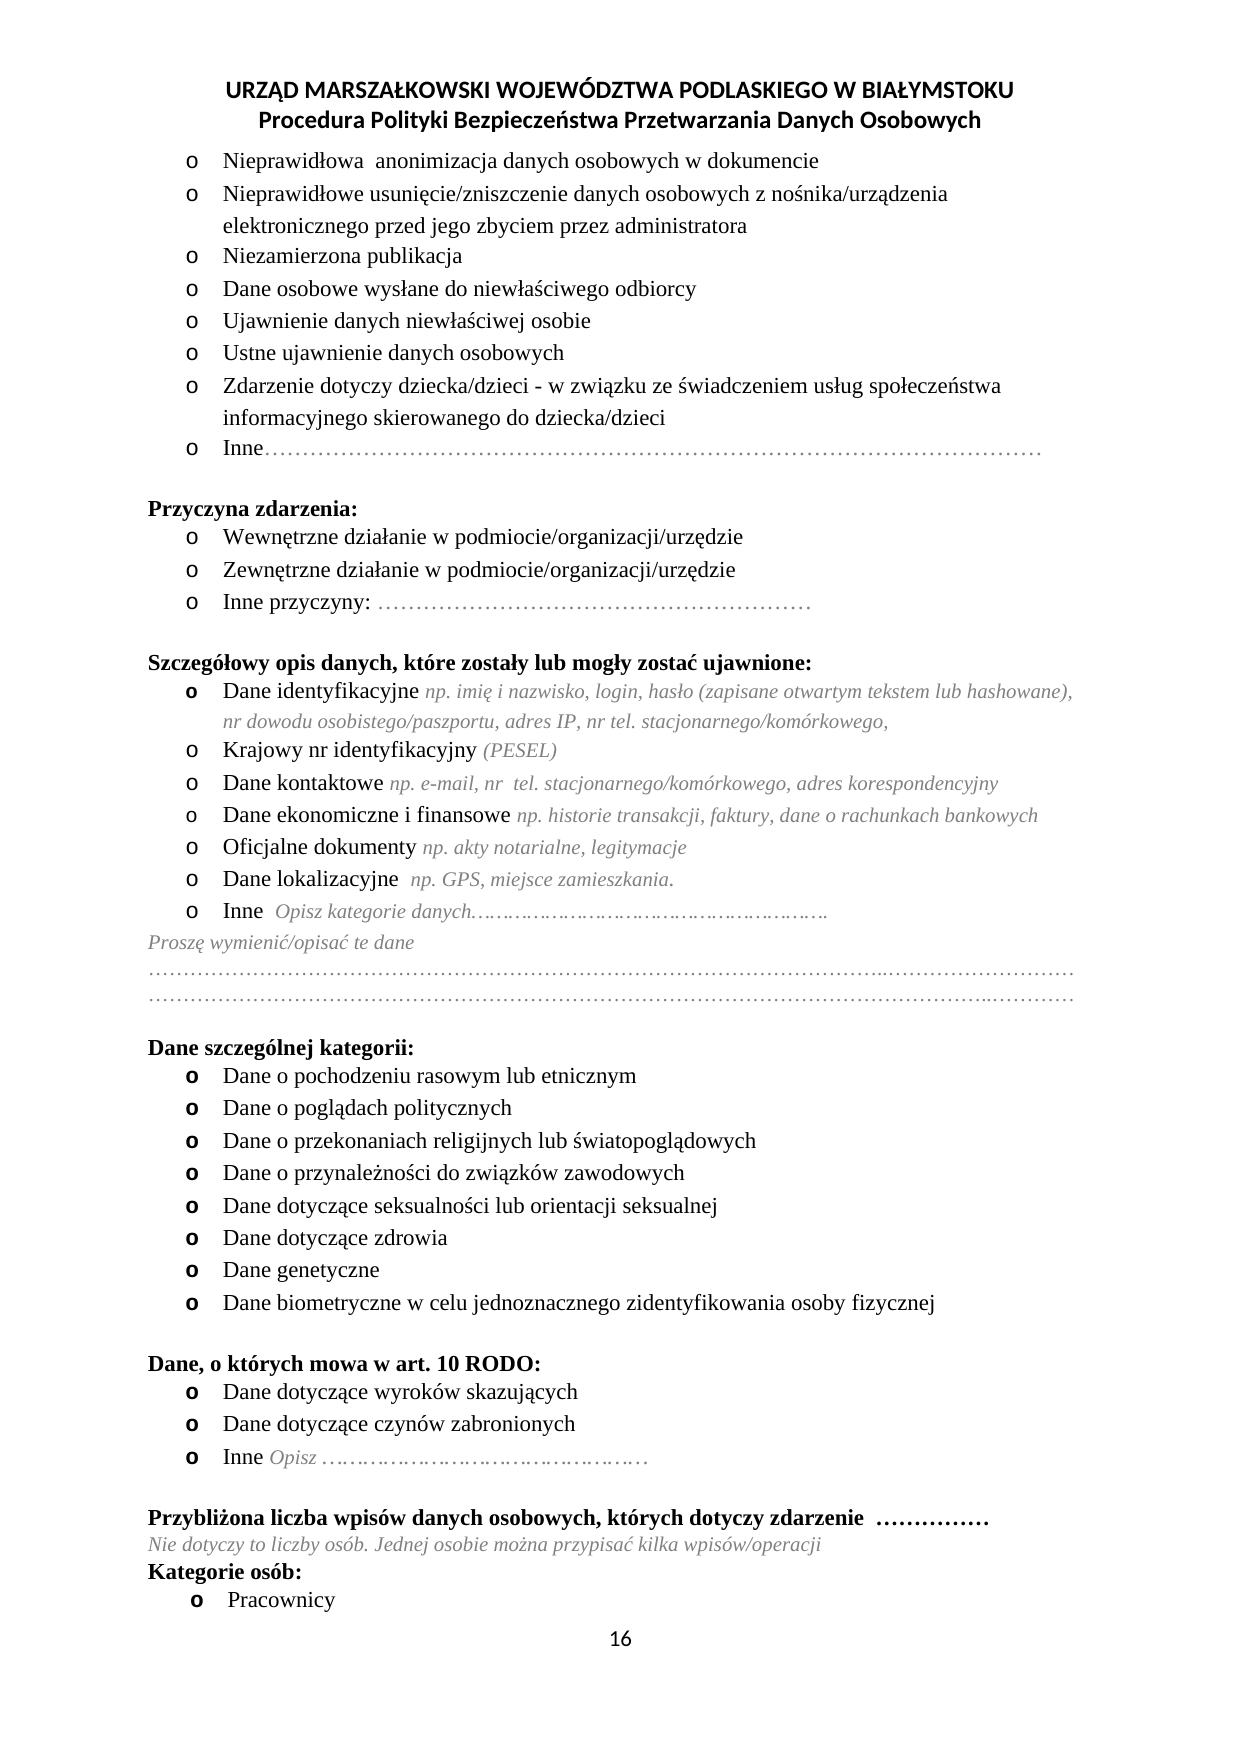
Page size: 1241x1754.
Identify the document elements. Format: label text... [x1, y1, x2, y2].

list Ujawnienie danych niewłaściwej osobie [185, 307, 1093, 335]
text Szczegółowy opis danych, które zostały lub mogły zostać ujawnione: [148, 649, 1093, 675]
list Inne przyczyny: ………………………………………………… [185, 588, 1093, 616]
list Pracownicy [190, 1587, 1093, 1615]
list Dane o przynależności do związków zawodowych [185, 1159, 1093, 1187]
list Dane dotyczące seksualności lub orientacji seksualnej [185, 1192, 1093, 1220]
list Dane ekonomiczne i finansowe np. historie transakcji, faktury, dane o rachunkach bankowych [185, 801, 1093, 829]
list Zdarzenie dotyczy dziecka/dzieci - w związku ze świadczeniem usług społeczeństwa informacyjnego skierowanego do dziecka/dzieci [185, 372, 1093, 430]
text Przybliżona liczba wpisów danych osobowych, których dotyczy zdarzenie …………… [148, 1504, 1093, 1530]
text Dane szczególnej kategorii: [148, 1034, 1093, 1060]
list Zewnętrzne działanie w podmiocie/organizacji/urzędzie [185, 556, 1093, 584]
text Proszę wymienić/opisać te dane ……………………………………………………………………………………………..……………………… [148, 930, 1093, 980]
list Nieprawidłowa anonimizacja danych osobowych w dokumencie [185, 148, 1093, 176]
list Dane osobowe wysłane do niewłaściwego odbiorcy [185, 275, 1093, 303]
list Inne Opisz kategorie danych…………………………………………………. [185, 897, 1093, 926]
text Przyczyna zdarzenia: [148, 495, 1093, 521]
list Ustne ujawnienie danych osobowych [185, 339, 1093, 368]
list Dane dotyczące czynów zabronionych [185, 1411, 1093, 1439]
list Krajowy nr identyfikacyjny (PESEL) [185, 736, 1093, 764]
list Dane genetyczne [185, 1256, 1093, 1285]
list Dane o pochodzeniu rasowym lub etnicznym [185, 1062, 1093, 1090]
list Dane o przekonaniach religijnych lub światopoglądowych [185, 1127, 1093, 1155]
list Niezamierzona publikacja [185, 242, 1093, 271]
list Nieprawidłowe usunięcie/zniszczenie danych osobowych z nośnika/urządzenia elektronicznego przed jego zbyciem przez administratora [185, 180, 1093, 238]
list Inne………………………………………………………………………………………… [185, 434, 1093, 462]
list Dane lokalizacyjne np. GPS, miejsce zamieszkania. [185, 865, 1093, 893]
list Inne Opisz ………………………………………… [185, 1443, 1093, 1471]
text Dane, o których mowa w art. 10 RODO: [148, 1350, 1093, 1376]
text Kategorie osób: [148, 1558, 1093, 1584]
list Dane biometryczne w celu jednoznacznego zidentyfikowania osoby fizycznej [185, 1289, 1093, 1317]
text …………………………………………………………………………………………………………..………… [148, 982, 1093, 1006]
text Nie dotyczy to liczby osób. Jednej osobie można przypisać kilka wpisów/operacji [148, 1532, 1093, 1556]
list Dane dotyczące wyroków skazujących [185, 1378, 1093, 1406]
list Oficjalne dokumenty np. akty notarialne, legitymacje [185, 833, 1093, 861]
list Dane identyfikacyjne np. imię i nazwisko, login, hasło (zapisane otwartym tekstem lub hashowane), nr dowodu osobistego/paszportu, adres IP, nr tel. stacjonarnego/komórkowego, [185, 677, 1093, 733]
list Dane dotyczące zdrowia [185, 1224, 1093, 1252]
list Dane kontaktowe np. e-mail, nr tel. stacjonarnego/komórkowego, adres korespondencyjny [185, 769, 1093, 797]
list Dane o poglądach politycznych [185, 1094, 1093, 1123]
list Wewnętrzne działanie w podmiocie/organizacji/urzędzie [185, 523, 1093, 552]
